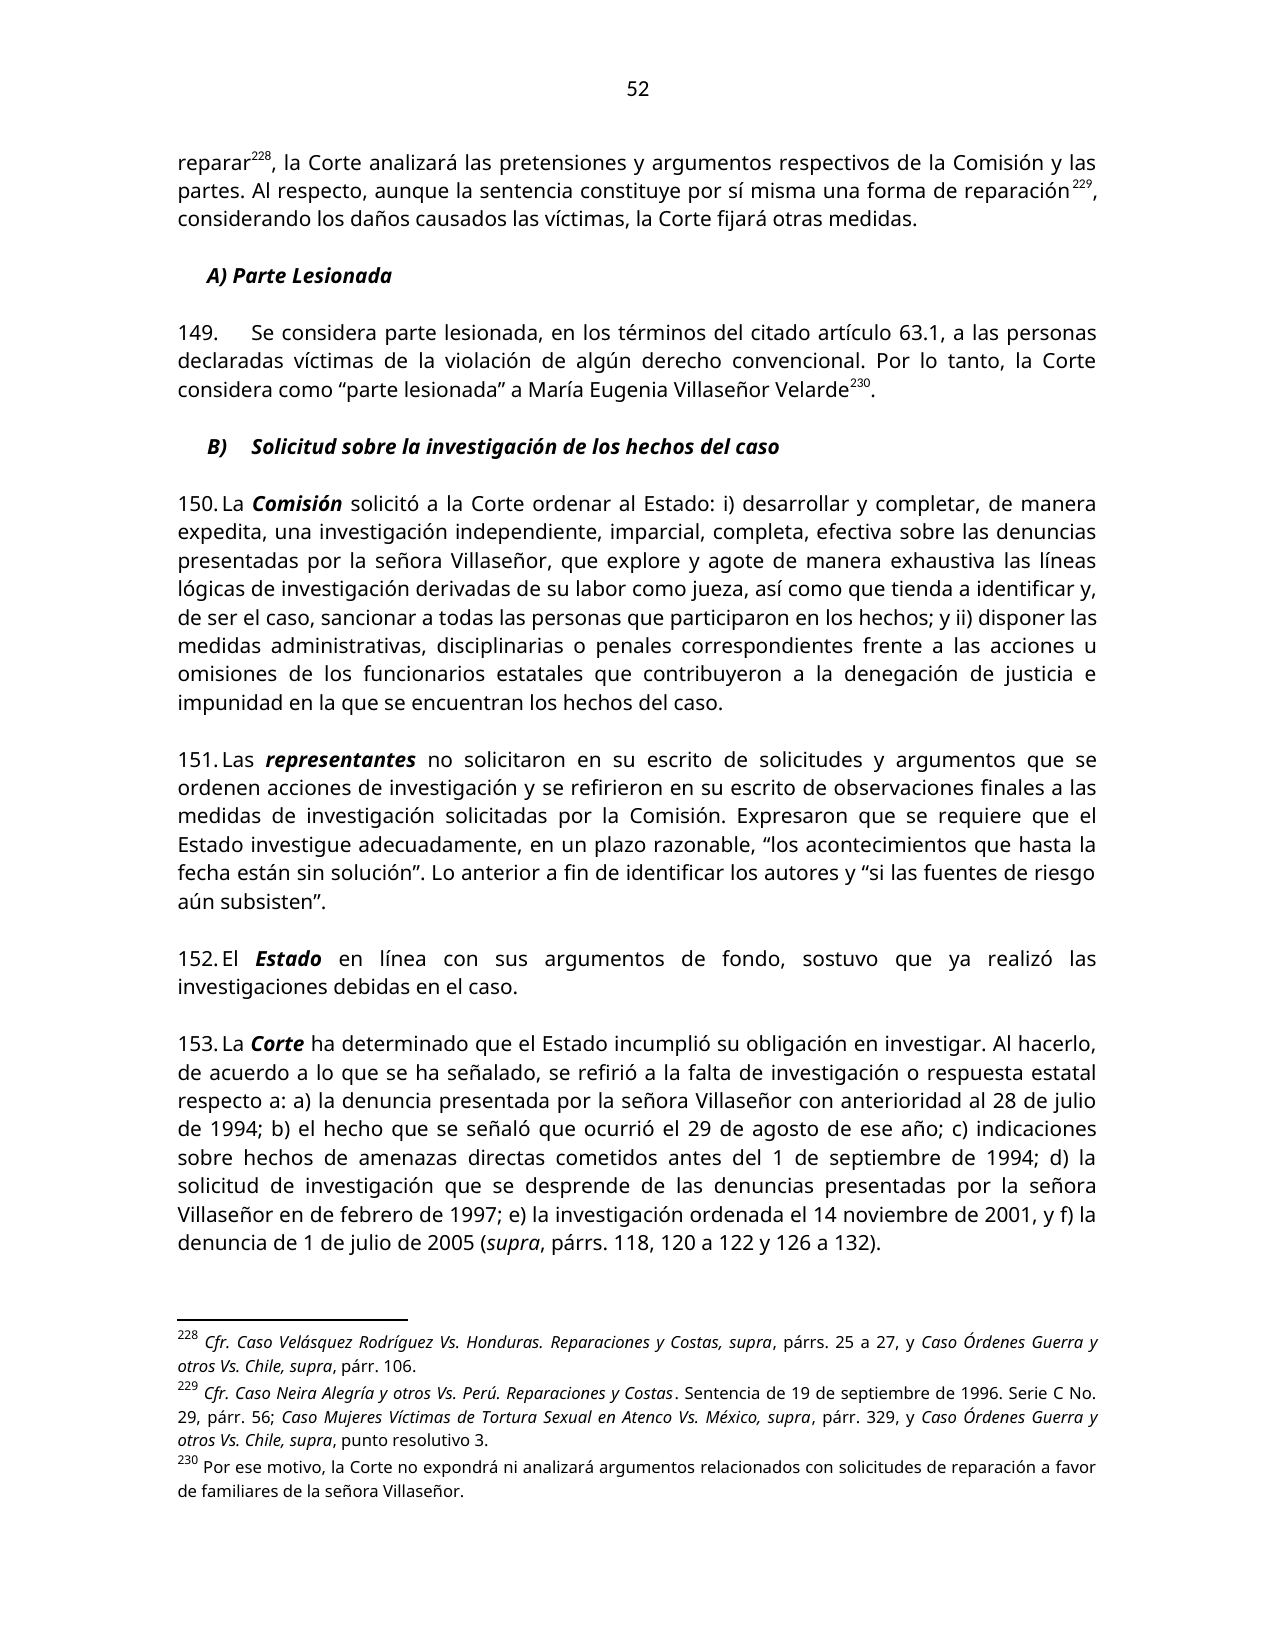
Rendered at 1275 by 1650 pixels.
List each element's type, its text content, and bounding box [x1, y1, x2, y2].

list Se considera parte lesionada, en los términos del citado artículo 63.1, a las personas declaradas víctimas de la violación de algún derecho convencional. Por lo tanto, la Corte considera como “parte lesionada” a María Eugenia Villaseñor Velarde. [177, 318, 1098, 403]
list La Corte ha determinado que el Estado incumplió su obligación en investigar. Al hacerlo, de acuerdo a lo que se ha señalado, se refirió a la falta de investigación o respuesta estatal respecto a: a) la denuncia presentada por la señora Villaseñor con anterioridad al 28 de julio de 1994; b) el hecho que se señaló que ocurrió el 29 de agosto de ese año; c) indicaciones sobre hechos de amenazas directas cometidos antes del 1 de septiembre de 1994; d) la solicitud de investigación que se desprende de las denuncias presentadas por la señora Villaseñor en de febrero de 1997; e) la investigación ordenada el 14 noviembre de 2001, y f) la denuncia de 1 de julio de 2005 (supra, párrs. 118, 120 a 122 y 126 a 132). [177, 1029, 1098, 1257]
list La Comisión solicitó a la Corte ordenar al Estado: i) desarrollar y completar, de manera expedita, una investigación independiente, imparcial, completa, efectiva sobre las denuncias presentadas por la señora Villaseñor, que explore y agote de manera exhaustiva las líneas lógicas de investigación derivadas de su labor como jueza, así como que tienda a identificar y, de ser el caso, sancionar a todas las personas que participaron en los hechos; y ii) disponer las medidas administrativas, disciplinarias o penales correspondientes frente a las acciones u omisiones de los funcionarios estatales que contribuyeron a la denegación de justicia e impunidad en la que se encuentran los hechos del caso. [177, 489, 1098, 716]
list Las representantes no solicitaron en su escrito de solicitudes y argumentos que se ordenen acciones de investigación y se refirieron en su escrito de observaciones finales a las medidas de investigación solicitadas por la Comisión. Expresaron que se requiere que el Estado investigue adecuadamente, en un plazo razonable, “los acontecimientos que hasta la fecha están sin solución”. Lo anterior a fin de identificar los autores y “si las fuentes de riesgo aún subsisten”. [177, 745, 1098, 915]
list El Estado en línea con sus argumentos de fondo, sostuvo que ya realizó las investigaciones debidas en el caso. [177, 944, 1098, 1001]
subtitle A) Parte Lesionada [207, 261, 1098, 290]
list Tomando en cuenta las violaciones a la Convención declaradas, a la luz de los criterios fijados en su jurisprudencia en relación con la naturaleza y alcances de la obligación de reparar, la Corte analizará las pretensiones y argumentos respectivos de la Comisión y las partes. Al respecto, aunque la sentencia constituye por sí misma una forma de reparación, considerando los daños causados las víctimas, la Corte fijará otras medidas. [177, 148, 1098, 233]
subtitle Solicitud sobre la investigación de los hechos del caso [207, 432, 1098, 460]
